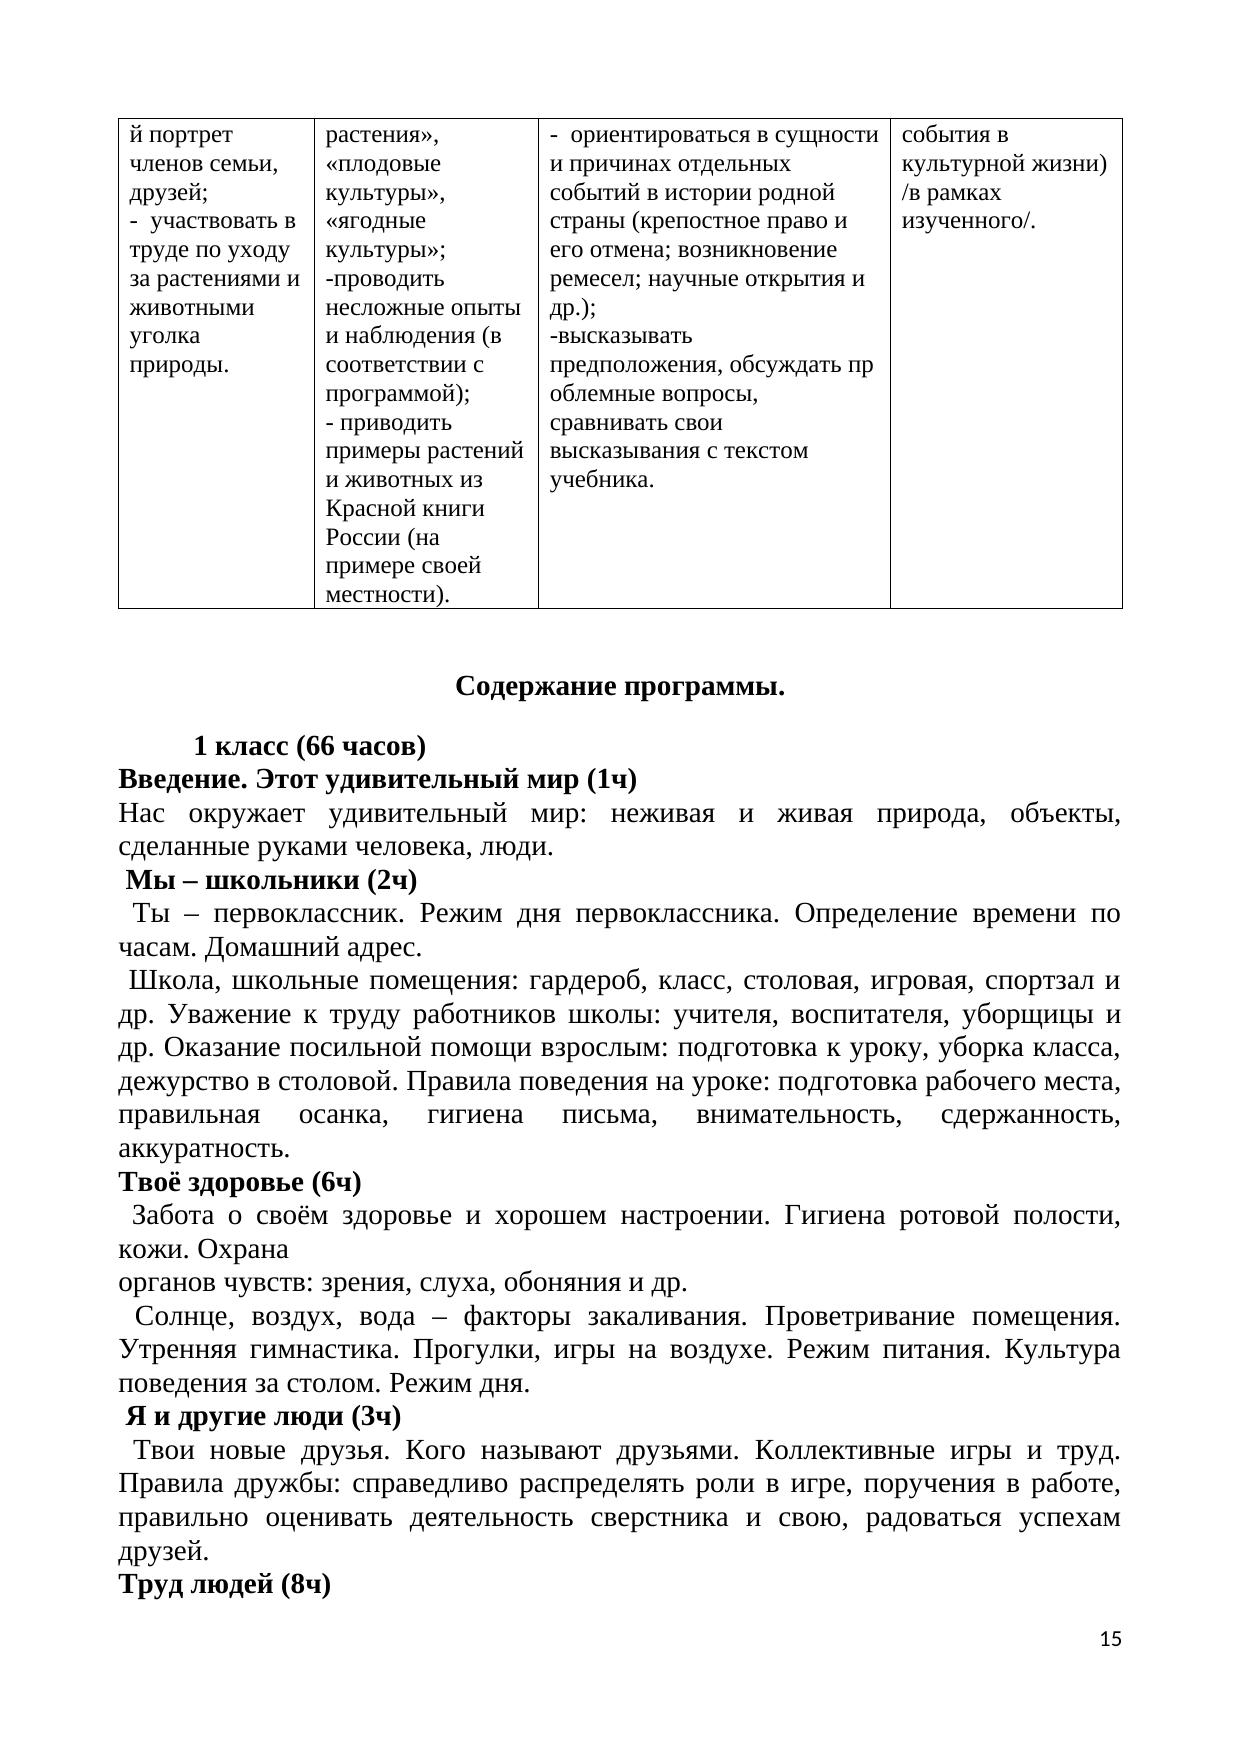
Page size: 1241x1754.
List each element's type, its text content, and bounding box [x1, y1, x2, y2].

text 1 класс (66 часов) [118, 728, 1122, 761]
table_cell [539, 119, 890, 608]
text Мы – школьники (2ч) [118, 862, 1122, 895]
text Твоё здоровье (6ч) [118, 1164, 1122, 1197]
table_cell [119, 119, 314, 608]
text Содержание программы. [118, 668, 1122, 702]
text органов чувств: зрения, слуха, обоняния и др. [118, 1264, 1122, 1298]
text Я и другие люди (3ч) [118, 1398, 1122, 1432]
text Нас окружает удивительный мир: неживая и живая природа, объекты, сделанные руками человека, люди. [118, 795, 1122, 862]
text Школа, школьные помещения: гардероб, класс, столовая, игровая, спортзал и др. Уважение к труду работников школы: учителя, воспитателя, уборщицы и др. Оказание посильной помощи взрослым: подготовка к уроку, уборка класса, дежурство в столовой. Правила поведения на уроке: подготовка рабочего места, правильная осанка, гигиена письма, внимательность, сдержанность, аккуратность. [118, 962, 1122, 1164]
text Твои новые друзья. Кого называют друзьями. Коллективные игры и труд. Правила дружбы: справедливо распределять роли в игре, поручения в работе, правильно оценивать деятельность сверстника и свою, радоваться успехам друзей. [118, 1432, 1122, 1566]
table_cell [891, 119, 1122, 608]
text Забота о своём здоровье и хорошем настроении. Гигиена ротовой полости, кожи. Охрана [118, 1197, 1122, 1264]
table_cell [315, 119, 538, 608]
text Труд людей (8ч) [118, 1566, 1122, 1600]
text Введение. Этот удивительный мир (1ч) [118, 761, 1122, 795]
text Солнце, воздух, вода – факторы закаливания. Проветривание помещения. Утренняя гимнастика. Прогулки, игры на воздухе. Режим питания. Культура поведения за столом. Режим дня. [118, 1298, 1122, 1398]
text Ты – первоклассник. Режим дня первоклассника. Определение времени по часам. Домашний адрес. [118, 895, 1122, 962]
